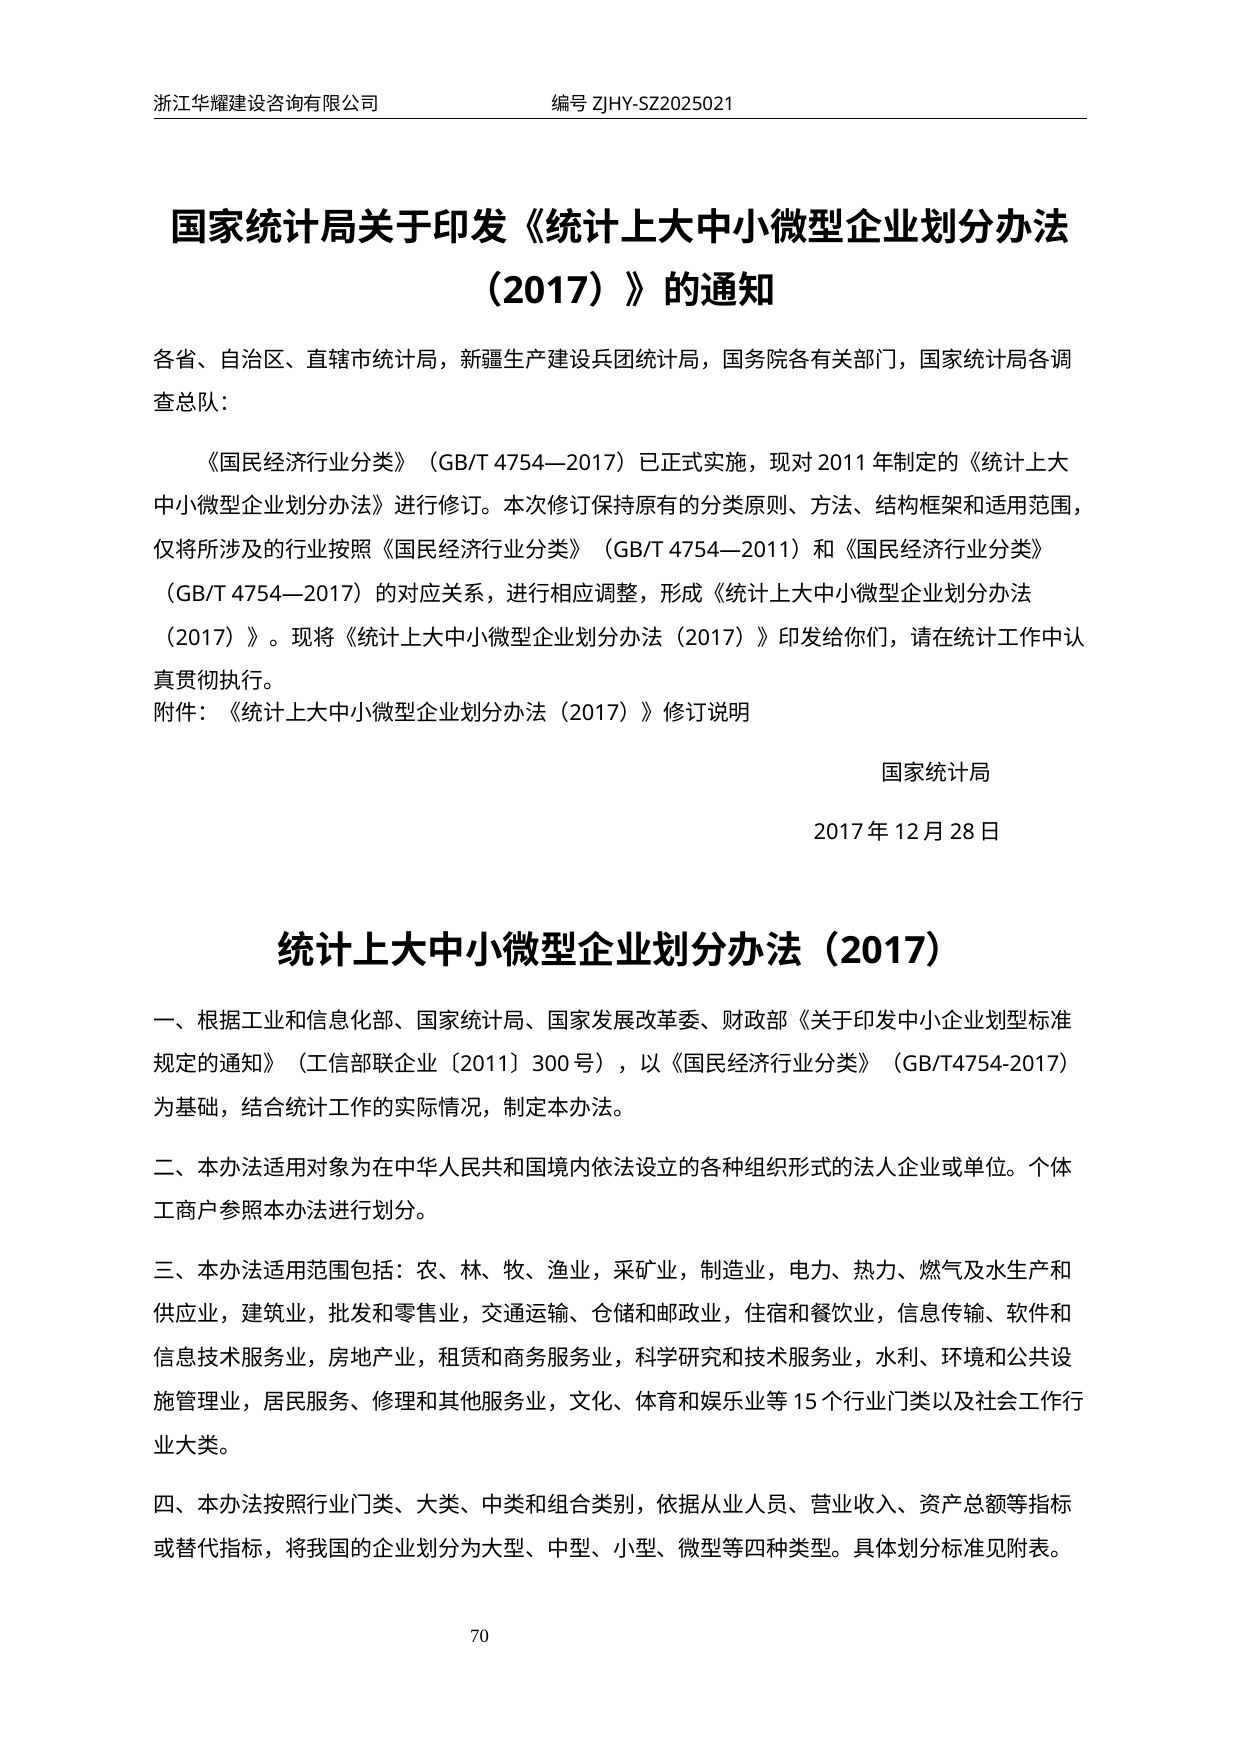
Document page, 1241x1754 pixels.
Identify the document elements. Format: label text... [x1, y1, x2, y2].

text 国家统计局 [153, 743, 1001, 786]
text 四、本办法按照行业门类、大类、中类和组合类别，依据从业人员、营业收入、资产总额等指标或替代指标，将我国的企业划分为大型、中型、小型、微型等四种类型。具体划分标准见附表。 [153, 1475, 1087, 1562]
text 《国民经济行业分类》（GB/T 4754—2017）已正式实施，现对2011年制定的《统计上大中小微型企业划分办法》进行修订。本次修订保持原有的分类原则、方法、结构框架和适用范围，仅将所涉及的行业按照《国民经济行业分类》（GB/T 4754—2011）和《国民经济行业分类》（GB/T 4754—2017）的对应关系，进行相应调整，形成《统计上大中小微型企业划分办法（2017）》。现将《统计上大中小微型企业划分办法（2017）》印发给你们，请在统计工作中认真贯彻执行。 [153, 433, 1087, 695]
text 统计上大中小微型企业划分办法（2017） [153, 912, 1087, 975]
text 2017年12月28日 [153, 802, 1001, 846]
text 二、本办法适用对象为在中华人民共和国境内依法设立的各种组织形式的法人企业或单位。个体工商户参照本办法进行划分。 [153, 1137, 1087, 1225]
text 各省、自治区、直辖市统计局，新疆生产建设兵团统计局，国务院各有关部门，国家统计局各调查总队： [153, 329, 1087, 417]
text 三、本办法适用范围包括：农、林、牧、渔业，采矿业，制造业，电力、热力、燃气及水生产和供应业，建筑业，批发和零售业，交通运输、仓储和邮政业，住宿和餐饮业，信息传输、软件和信息技术服务业，房地产业，租赁和商务服务业，科学研究和技术服务业，水利、环境和公共设施管理业，居民服务、修理和其他服务业，文化、体育和娱乐业等15个行业门类以及社会工作行业大类。 [153, 1241, 1087, 1459]
text 附件：《统计上大中小微型企业划分办法（2017）》修订说明 [153, 695, 1087, 727]
text 国家统计局关于印发《统计上大中小微型企业划分办法（2017）》的通知 [153, 189, 1087, 314]
text 一、根据工业和信息化部、国家统计局、国家发展改革委、财政部《关于印发中小企业划型标准规定的通知》（工信部联企业〔2011〕300号），以《国民经济行业分类》（GB/T4754-2017）为基础，结合统计工作的实际情况，制定本办法。 [153, 991, 1087, 1122]
